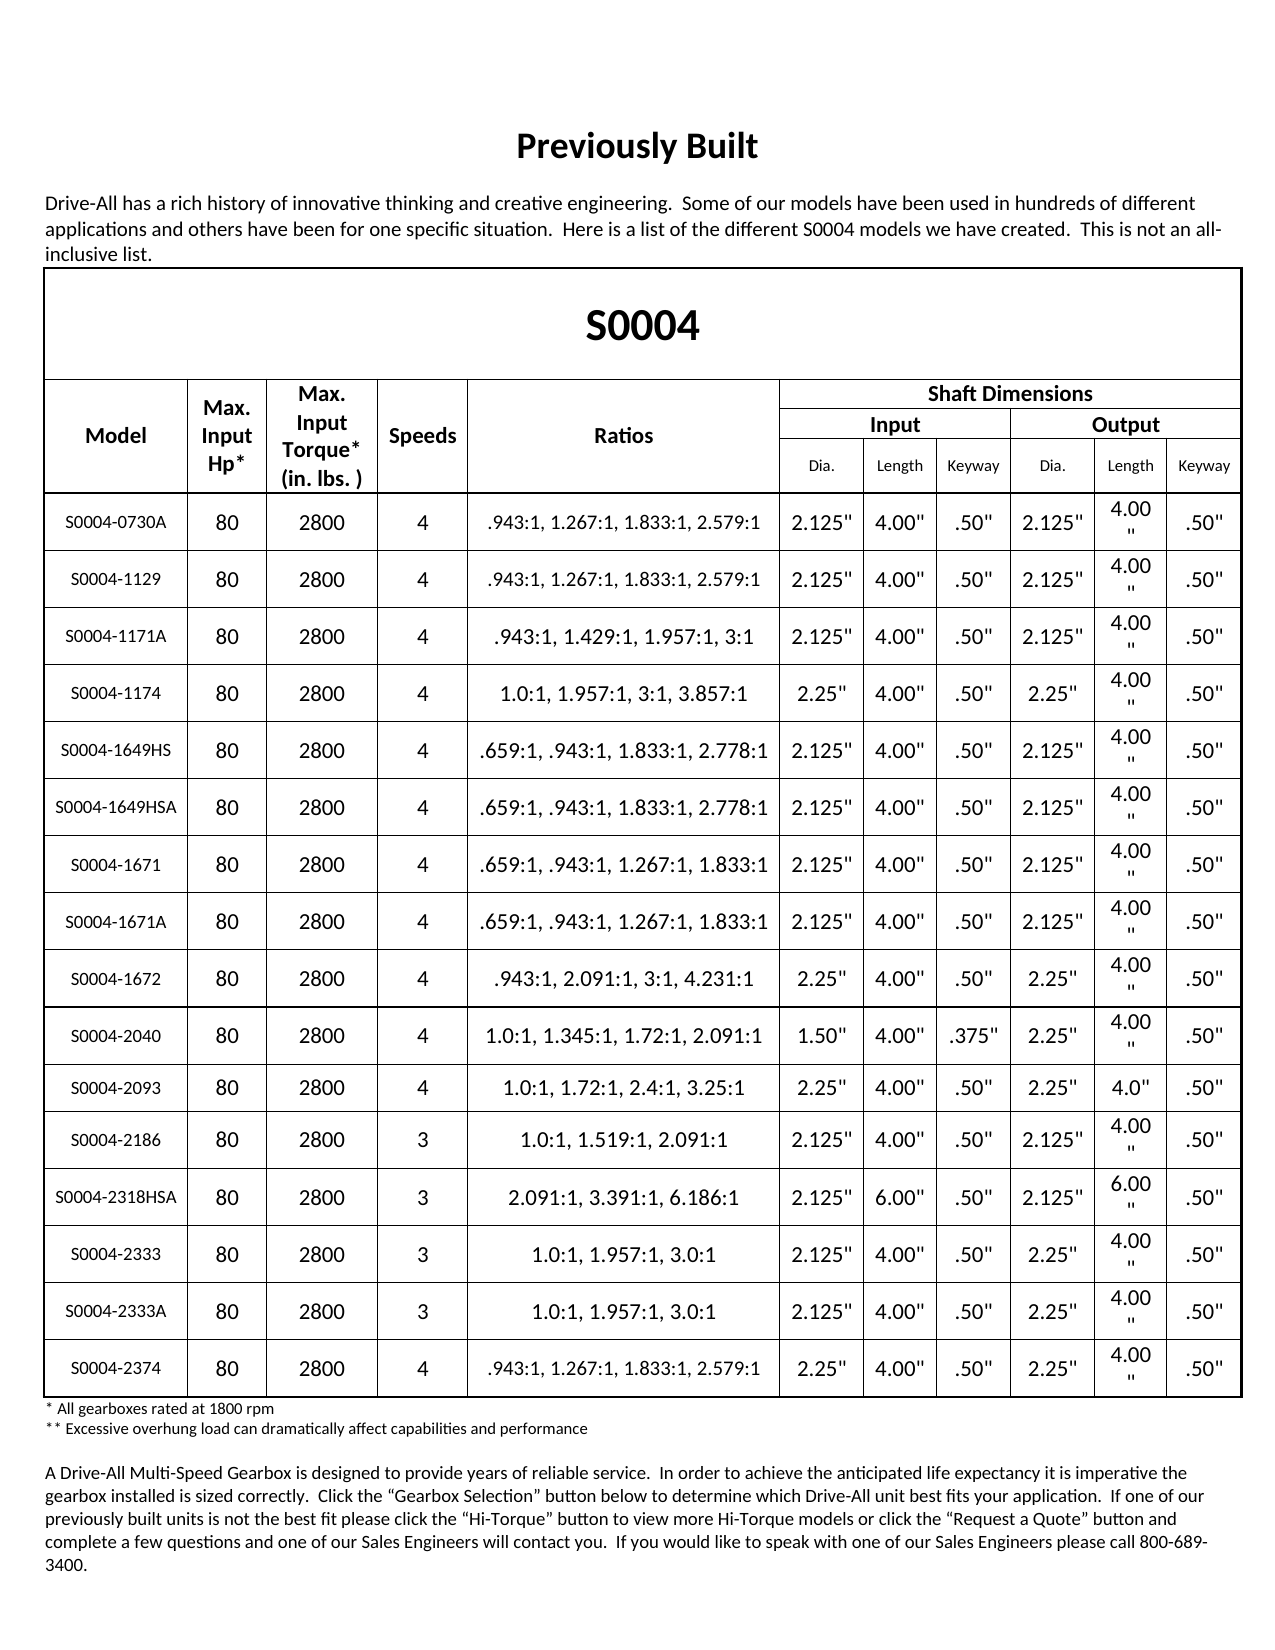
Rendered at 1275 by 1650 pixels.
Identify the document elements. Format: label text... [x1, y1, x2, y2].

table_cell .50" [937, 950, 1010, 1006]
table_cell 4.00" [1095, 1340, 1166, 1396]
table_cell Speeds [378, 380, 467, 492]
text Drive-All has a rich history of innovative thinking and creative engineering. Some of our models have been used in hundreds of different applications and others have been for one specific situation. Here is a list of the different S0004 models we have created. This is not an all-inclusive list. [45, 190, 1230, 267]
table_cell 1.0:1, 1.72:1, 2.4:1, 3.25:1 [468, 1065, 779, 1111]
table_cell 2.125" [780, 551, 863, 607]
table_cell 2.25" [780, 1340, 863, 1396]
table_cell 4 [378, 1340, 467, 1396]
table_cell 2.25" [1011, 1008, 1094, 1063]
table_cell 80 [188, 1169, 266, 1225]
text A Drive-All Multi-Speed Gearbox is designed to provide years of reliable service. In order to achieve the anticipated life expectancy it is imperative the gearbox installed is sized correctly. Click the “Gearbox Selection” button below to determine which Drive-All unit best fits your application. If one of our previously built units is not the best fit please click the “Hi-Torque” button to view more Hi-Torque models or click the “Request a Quote” button and complete a few questions and one of our Sales Engineers will contact you. If you would like to speak with one of our Sales Engineers please call 800-689-3400. [45, 1462, 1230, 1576]
table_cell .50" [937, 836, 1010, 892]
table_cell Keyway [1167, 439, 1240, 492]
table_cell 2.125" [780, 1112, 863, 1168]
table_cell .50" [1167, 494, 1240, 550]
table_cell .50" [937, 494, 1010, 550]
table_cell 2800 [267, 779, 377, 835]
table_cell 4 [378, 1065, 467, 1111]
table_cell 3 [378, 1283, 467, 1339]
table_cell S0004-2333A [45, 1283, 187, 1339]
table_cell .50" [937, 1340, 1010, 1396]
table_cell 4.00" [864, 836, 936, 892]
table_cell 4 [378, 1008, 467, 1063]
table_cell .659:1, .943:1, 1.833:1, 2.778:1 [468, 722, 779, 778]
table_cell .50" [1167, 1008, 1240, 1063]
table_cell 4.00" [864, 779, 936, 835]
table_cell .943:1, 1.267:1, 1.833:1, 2.579:1 [468, 494, 779, 550]
table_cell 4.00" [1095, 551, 1166, 607]
table_cell S0004-1171A [45, 608, 187, 664]
table_cell 4 [378, 722, 467, 778]
table_cell S0004-2093 [45, 1065, 187, 1111]
table_cell .50" [1167, 1112, 1240, 1168]
table_cell 1.0:1, 1.957:1, 3.0:1 [468, 1283, 779, 1339]
table_cell Length [1095, 439, 1166, 492]
table_cell 1.0:1, 1.957:1, 3.0:1 [468, 1226, 779, 1282]
table_cell S0004-1671 [45, 836, 187, 892]
table_cell 4 [378, 950, 467, 1006]
table_cell 2800 [267, 836, 377, 892]
table_cell 4.00" [1095, 779, 1166, 835]
table_cell 1.50" [780, 1008, 863, 1063]
table_cell S0004-1671A [45, 893, 187, 949]
table_cell 2.125" [1011, 551, 1094, 607]
table_cell .943:1, 1.267:1, 1.833:1, 2.579:1 [468, 1340, 779, 1396]
table_cell .50" [937, 1226, 1010, 1282]
table_cell 4.00" [1095, 950, 1166, 1006]
table_cell S0004-2186 [45, 1112, 187, 1168]
table_cell 1.0:1, 1.957:1, 3:1, 3.857:1 [468, 665, 779, 721]
table_cell 2.125" [780, 1226, 863, 1282]
table_cell 4 [378, 836, 467, 892]
table_cell .50" [937, 893, 1010, 949]
table_cell S0004-2374 [45, 1340, 187, 1396]
table_cell 80 [188, 1283, 266, 1339]
table_cell S0004-0730A [45, 494, 187, 550]
table_cell 2.25" [1011, 665, 1094, 721]
table_cell 2800 [267, 1283, 377, 1339]
table_cell 2.125" [780, 893, 863, 949]
table_cell .659:1, .943:1, 1.267:1, 1.833:1 [468, 893, 779, 949]
table_cell 2.125" [1011, 722, 1094, 778]
table_cell 2.25" [1011, 1226, 1094, 1282]
table_cell 80 [188, 836, 266, 892]
table_cell 2.125" [1011, 779, 1094, 835]
table_cell .50" [1167, 893, 1240, 949]
table_cell 2800 [267, 665, 377, 721]
table_cell 2800 [267, 494, 377, 550]
table_cell 4.00" [1095, 836, 1166, 892]
table_cell S0004-1174 [45, 665, 187, 721]
table_cell 4.00" [864, 551, 936, 607]
table_cell 80 [188, 893, 266, 949]
table_cell .659:1, .943:1, 1.267:1, 1.833:1 [468, 836, 779, 892]
table_cell 6.00" [1095, 1169, 1166, 1225]
table_cell 4 [378, 665, 467, 721]
table_cell 2800 [267, 1008, 377, 1063]
table_cell 80 [188, 779, 266, 835]
table_cell .943:1, 2.091:1, 3:1, 4.231:1 [468, 950, 779, 1006]
table_cell .50" [937, 1065, 1010, 1111]
table_cell 2800 [267, 1112, 377, 1168]
table_cell 2.25" [1011, 950, 1094, 1006]
table_cell 2.25" [780, 665, 863, 721]
table_cell Max. Input Torque* (in. lbs. ) [267, 380, 377, 492]
table_cell Length [864, 439, 936, 492]
table_cell 2800 [267, 893, 377, 949]
table_cell .50" [1167, 950, 1240, 1006]
table_cell Dia. [1011, 439, 1094, 492]
table_cell 4.00" [864, 722, 936, 778]
table_cell 80 [188, 551, 266, 607]
table_cell 2.125" [780, 779, 863, 835]
table_cell S0004-1672 [45, 950, 187, 1006]
table_cell 4.00" [864, 1112, 936, 1168]
table_cell 4.00" [1095, 1283, 1166, 1339]
table_cell 4.00" [1095, 1226, 1166, 1282]
table_cell 4.0" [1095, 1065, 1166, 1111]
table_cell .659:1, .943:1, 1.833:1, 2.778:1 [468, 779, 779, 835]
table_cell .50" [937, 722, 1010, 778]
table_cell 2.125" [1011, 1112, 1094, 1168]
table_header S0004 [45, 269, 1240, 378]
table_cell Ratios [468, 380, 779, 492]
table_cell .50" [937, 551, 1010, 607]
table_cell 4.00" [1095, 494, 1166, 550]
table_cell .50" [937, 1283, 1010, 1339]
text * All gearboxes rated at 1800 rpm [45, 1398, 1230, 1418]
table_cell 2800 [267, 1065, 377, 1111]
table_cell .50" [937, 1169, 1010, 1225]
table_cell 80 [188, 665, 266, 721]
table_cell 2800 [267, 551, 377, 607]
table_cell 2.091:1, 3.391:1, 6.186:1 [468, 1169, 779, 1225]
table_cell .50" [1167, 1169, 1240, 1225]
table_cell 4.00" [1095, 608, 1166, 664]
table_cell 4 [378, 608, 467, 664]
table_cell .50" [1167, 836, 1240, 892]
table_cell 80 [188, 1340, 266, 1396]
table_cell 4.00" [1095, 722, 1166, 778]
table_cell .943:1, 1.267:1, 1.833:1, 2.579:1 [468, 551, 779, 607]
table_cell .50" [1167, 722, 1240, 778]
table_cell 4.00" [864, 1283, 936, 1339]
table_cell 2.25" [1011, 1283, 1094, 1339]
table_cell 4.00" [864, 1008, 936, 1063]
table_cell 80 [188, 722, 266, 778]
table_cell 80 [188, 608, 266, 664]
table_cell 4 [378, 494, 467, 550]
table_cell S0004-2318HSA [45, 1169, 187, 1225]
table_cell .50" [1167, 551, 1240, 607]
table_cell 4.00" [864, 1340, 936, 1396]
table_cell 4 [378, 551, 467, 607]
table_cell 3 [378, 1112, 467, 1168]
table_cell S0004-2040 [45, 1008, 187, 1063]
table_cell .50" [937, 608, 1010, 664]
table_cell Dia. [780, 439, 863, 492]
table_cell 4.00" [864, 950, 936, 1006]
table_cell 4.00" [864, 608, 936, 664]
table_cell 2.25" [1011, 1340, 1094, 1396]
table_cell 6.00" [864, 1169, 936, 1225]
table_cell Shaft Dimensions [780, 380, 1240, 408]
table_cell 2800 [267, 950, 377, 1006]
table_cell 4.00" [864, 1226, 936, 1282]
table_cell S0004-1649HS [45, 722, 187, 778]
table_cell .50" [937, 779, 1010, 835]
table_cell 2.125" [780, 608, 863, 664]
table_cell 80 [188, 950, 266, 1006]
table_cell Input [780, 409, 1010, 438]
table_cell .943:1, 1.429:1, 1.957:1, 3:1 [468, 608, 779, 664]
table_cell .50" [1167, 1065, 1240, 1111]
table_cell 4.00" [1095, 1112, 1166, 1168]
table_cell 4.00" [1095, 893, 1166, 949]
table_cell 80 [188, 1226, 266, 1282]
table_cell .375" [937, 1008, 1010, 1063]
table_cell 4.00" [864, 893, 936, 949]
table_cell .50" [1167, 779, 1240, 835]
table_cell 4.00" [864, 665, 936, 721]
table_cell 2800 [267, 608, 377, 664]
table_cell 2.125" [780, 836, 863, 892]
table_cell 1.0:1, 1.345:1, 1.72:1, 2.091:1 [468, 1008, 779, 1063]
table_cell 2.125" [1011, 494, 1094, 550]
text ** Excessive overhung load can dramatically affect capabilities and performance [45, 1418, 1230, 1439]
table_cell .50" [1167, 1283, 1240, 1339]
table_cell .50" [937, 665, 1010, 721]
table_cell 2.125" [1011, 893, 1094, 949]
table_cell 80 [188, 1008, 266, 1063]
table_cell Output [1011, 409, 1240, 438]
table_cell 80 [188, 1112, 266, 1168]
table_cell 4 [378, 779, 467, 835]
table_cell 80 [188, 1065, 266, 1111]
table_cell 2800 [267, 722, 377, 778]
table_cell 2800 [267, 1340, 377, 1396]
table_cell 2800 [267, 1226, 377, 1282]
table_cell .50" [1167, 608, 1240, 664]
table_cell 2.25" [780, 1065, 863, 1111]
table_cell 2.25" [1011, 1065, 1094, 1111]
text Previously Built [45, 122, 1230, 167]
table_cell .50" [1167, 665, 1240, 721]
table_cell S0004-1129 [45, 551, 187, 607]
table_cell 1.0:1, 1.519:1, 2.091:1 [468, 1112, 779, 1168]
table_cell 2.125" [780, 1169, 863, 1225]
table_cell .50" [1167, 1340, 1240, 1396]
table_cell 2.125" [780, 1283, 863, 1339]
table_cell 2.25" [780, 950, 863, 1006]
table_cell Keyway [937, 439, 1010, 492]
table_cell 4.00" [1095, 1008, 1166, 1063]
table_cell .50" [937, 1112, 1010, 1168]
table_cell 2.125" [1011, 608, 1094, 664]
table_cell Max. Input Hp* [188, 380, 266, 492]
table_cell 4 [378, 893, 467, 949]
table_cell .50" [1167, 1226, 1240, 1282]
table_cell 2800 [267, 1169, 377, 1225]
table_cell 4.00" [1095, 665, 1166, 721]
table_cell 2.125" [780, 722, 863, 778]
table_cell 80 [188, 494, 266, 550]
table_cell 4.00" [864, 494, 936, 550]
table_cell S0004-1649HSA [45, 779, 187, 835]
table_cell 2.125" [1011, 836, 1094, 892]
table_cell Model [45, 380, 187, 492]
table_cell 2.125" [1011, 1169, 1094, 1225]
table_cell 4.00" [864, 1065, 936, 1111]
table_cell 2.125" [780, 494, 863, 550]
table_cell 3 [378, 1226, 467, 1282]
table_cell 3 [378, 1169, 467, 1225]
table_cell S0004-2333 [45, 1226, 187, 1282]
